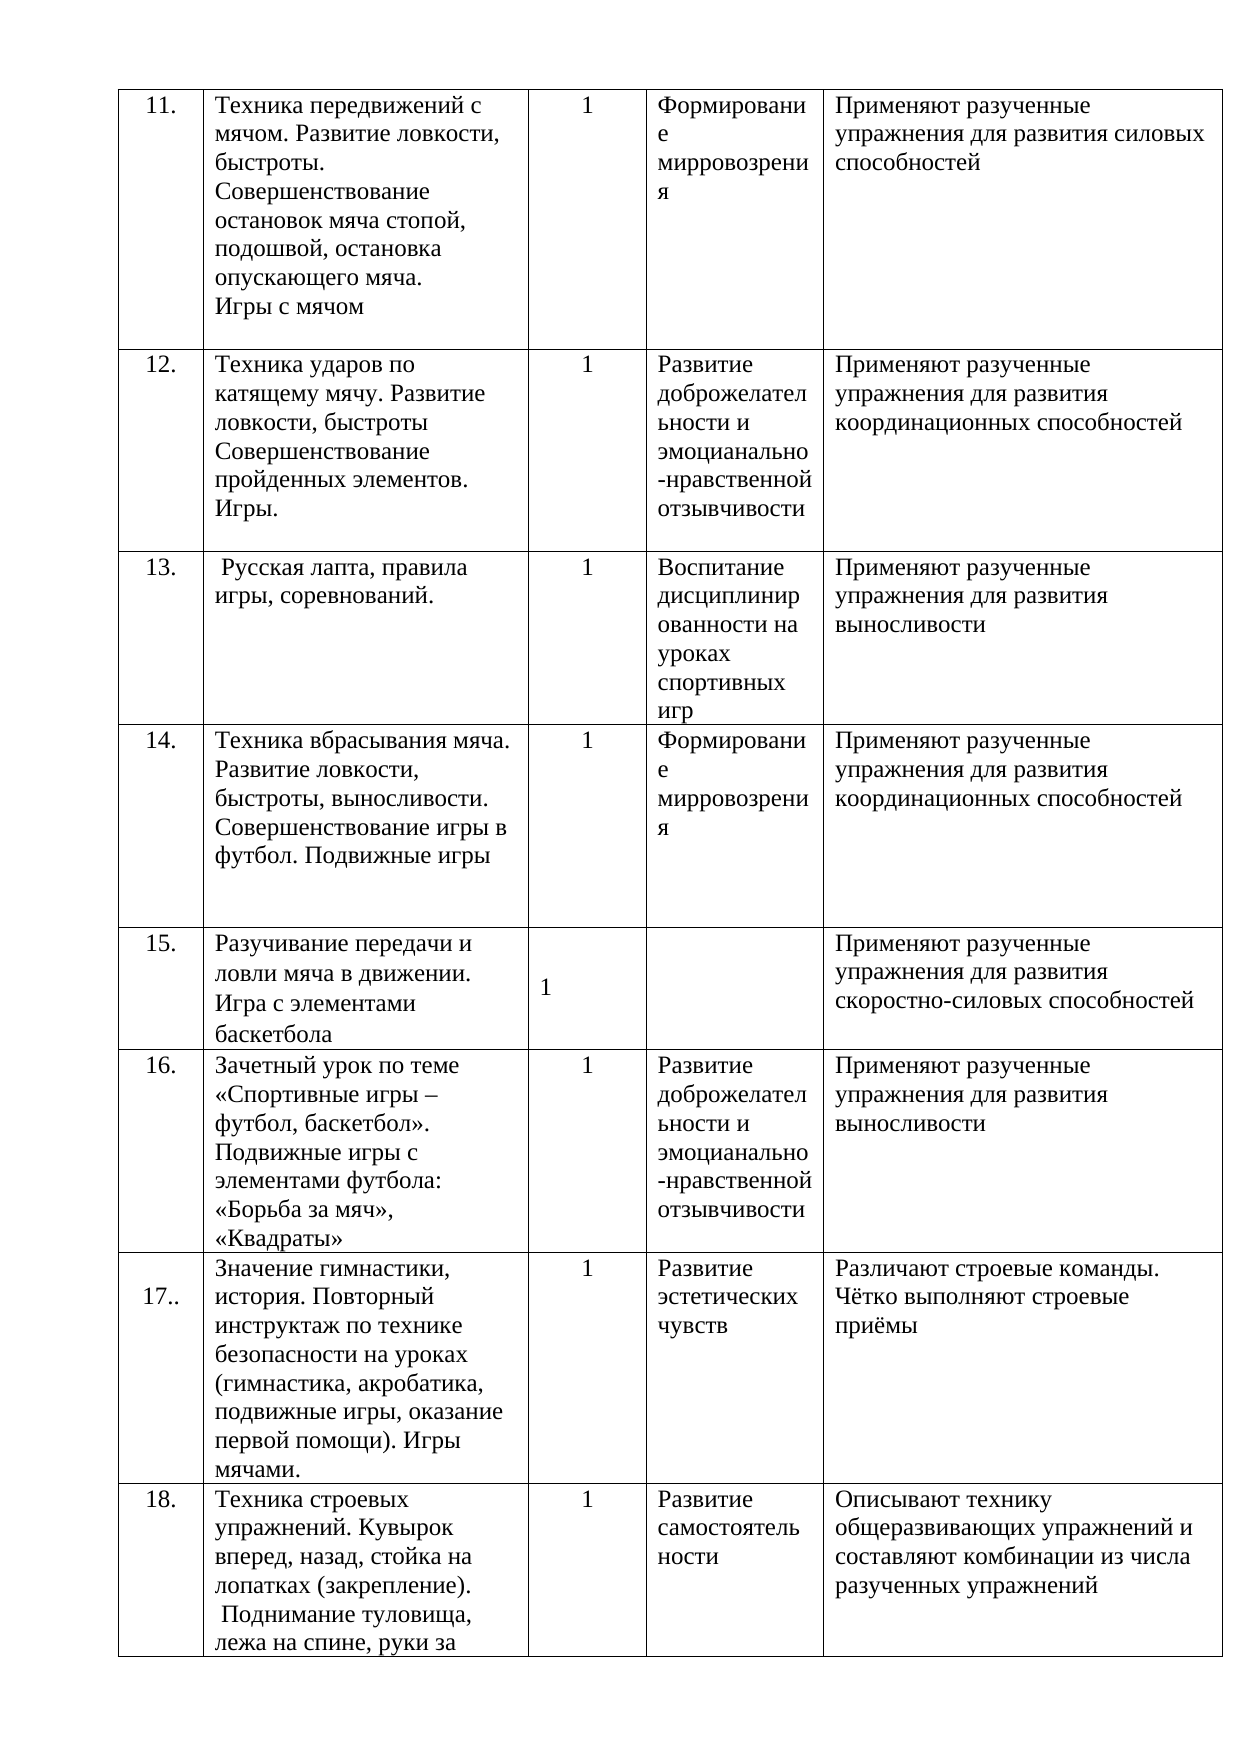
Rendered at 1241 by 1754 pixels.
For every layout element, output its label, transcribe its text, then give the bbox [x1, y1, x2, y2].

table_cell Русская лапта, правила игры, соревнований. [204, 552, 528, 724]
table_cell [824, 1484, 1222, 1656]
table_cell Формирование мирровозрения [647, 90, 823, 348]
table_cell Техника передвижений с мячом. Развитие ловкости, быстроты. Совершенствование остановок мяча стопой, подошвой, остановка опускающего мяча. Игры с мячом [204, 90, 528, 348]
table_cell Применяют разученные упражнения для развития выносливости [824, 1050, 1222, 1252]
table_cell [647, 928, 823, 1049]
table_cell Воспитание дисциплинированности на уроках спортивных игр [647, 552, 823, 724]
table_cell 18. [119, 1484, 203, 1656]
table_cell 1 [529, 928, 646, 1049]
table_cell Развитие доброжелательности и эмоцианально-нравственной отзывчивости [647, 1050, 823, 1252]
table_cell Применяют разученные упражнения для развития силовых способностей [824, 90, 1222, 348]
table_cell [204, 1484, 528, 1656]
table_cell 1 [529, 1484, 646, 1656]
table_cell 14. [119, 725, 203, 927]
table_cell Зачетный урок по теме «Спортивные игры – футбол, баскетбол». Подвижные игры с элементами футбола: «Борьба за мяч», «Квадраты» [204, 1050, 528, 1252]
table_cell 1 [529, 725, 646, 927]
table_cell Различают строевые команды. Чётко выполняют строевые приёмы [824, 1253, 1222, 1483]
table_cell 16. [119, 1050, 203, 1252]
table_cell 17.. [119, 1253, 203, 1483]
table_cell 1 [529, 1253, 646, 1483]
table_cell Разучивание передачи и ловли мяча в движении. Игра с элементами баскетбола [204, 928, 528, 1049]
table_cell 11. [119, 90, 203, 348]
table_cell 1 [529, 350, 646, 551]
table_cell Применяют разученные упражнения для развития координационных способностей [824, 350, 1222, 551]
table_cell 12. [119, 350, 203, 551]
table_cell Применяют разученные упражнения для развития скоростно-силовых способностей [824, 928, 1222, 1049]
table_cell Развитие эстетических чувств [647, 1253, 823, 1483]
table_cell Формирование мирровозрения [647, 725, 823, 927]
table_cell Развитие доброжелательности и эмоцианально-нравственной отзывчивости [647, 350, 823, 551]
table_cell Значение гимнастики, история. Повторный инструктаж по технике безопасности на уроках (гимнастика, акробатика, подвижные игры, оказание первой помощи). Игры мячами. [204, 1253, 528, 1483]
table_cell 1 [529, 552, 646, 724]
table_cell Техника ударов по катящему мячу. Развитие ловкости, быстроты Совершенствование пройденных элементов. Игры. [204, 350, 528, 551]
table_cell Применяют разученные упражнения для развития координационных способностей [824, 725, 1222, 927]
table_cell 13. [119, 552, 203, 724]
table_cell Применяют разученные упражнения для развития выносливости [824, 552, 1222, 724]
table_cell 1 [529, 90, 646, 348]
table_cell 1 [529, 1050, 646, 1252]
table_cell 15. [119, 928, 203, 1049]
table_cell Техника вбрасывания мяча. Развитие ловкости, быстроты, выносливости. Совершенствование игры в футбол. Подвижные игры [204, 725, 528, 927]
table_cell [647, 1484, 823, 1656]
